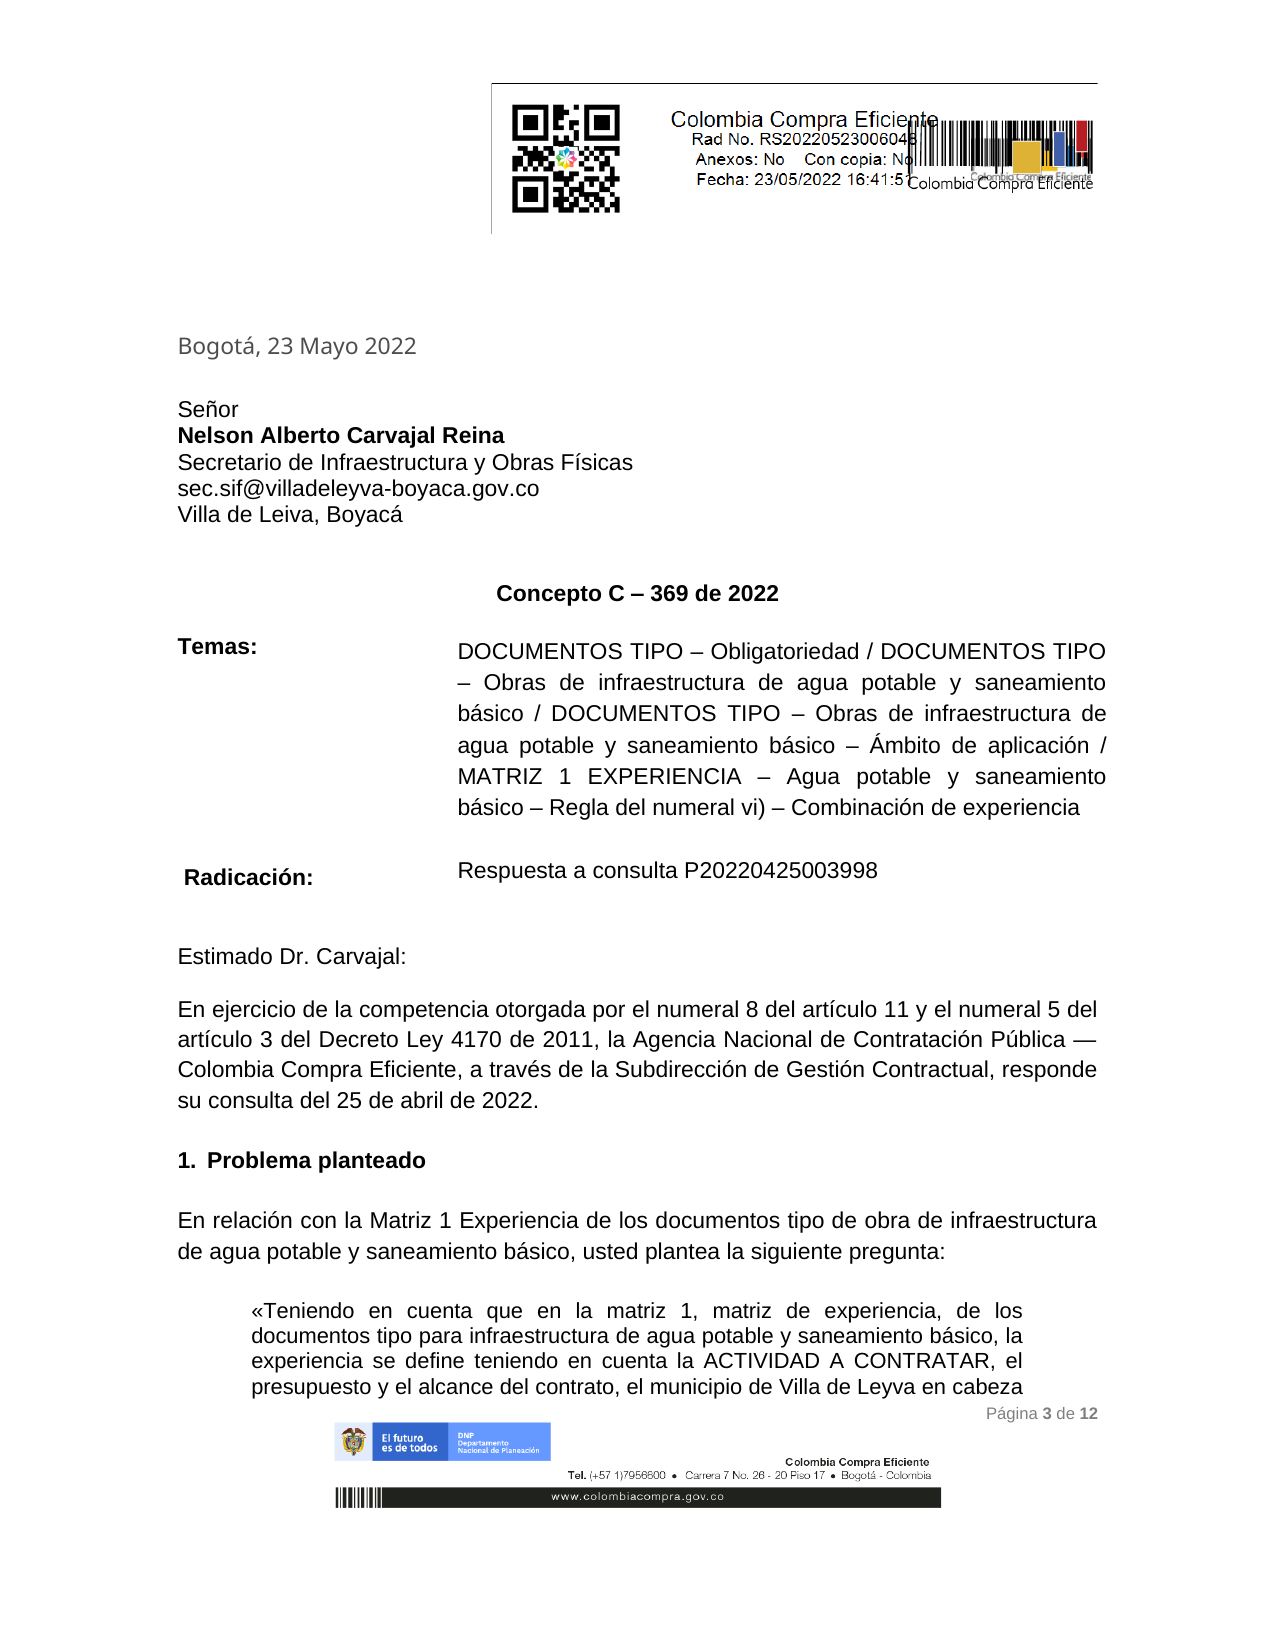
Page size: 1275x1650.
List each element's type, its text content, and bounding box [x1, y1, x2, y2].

text Estimado Dr. Carvajal: [177, 943, 1098, 969]
table_cell Radicación: [177, 852, 457, 891]
table_cell Respuesta a consulta P20220425003998 [457, 852, 1107, 891]
table_header DOCUMENTOS TIPO – Obligatoriedad / DOCUMENTOS TIPO – Obras de infraestructura de agua potable y saneamiento básico / DOCUMENTOS TIPO – Obras de infraestructura de agua potable y saneamiento básico – Ámbito de aplicación / MATRIZ 1 EXPERIENCIA – Agua potable y saneamiento básico – Regla del numeral vi) – Combinación de experiencia [457, 633, 1107, 852]
text Concepto C ‒ 369 de 2022 [177, 580, 1098, 607]
picture [334, 1422, 942, 1508]
list Problema planteado [177, 1147, 1098, 1173]
text Bogotá, 23 Mayo 2022 [177, 329, 1098, 361]
table_header Temas: [177, 633, 457, 852]
text Villa de Leiva, Boyacá [177, 501, 1098, 527]
text En ejercicio de la competencia otorgada por el numeral 8 del artículo 11 y el numeral 5 del artículo 3 del Decreto Ley 4170 de 2011, la Agencia Nacional de Contratación Pública ― Colombia Compra Eficiente, a través de la Subdirección de Gestión Contractual, responde su consulta del 25 de abril de 2022. [177, 996, 1098, 1113]
text Señor [177, 396, 1098, 422]
text Secretario de Infraestructura y Obras Físicas [177, 448, 1098, 475]
text Nelson Alberto Carvajal Reina [177, 422, 1098, 448]
text sec.sif@villadeleyva-boyaca.gov.co [177, 475, 1098, 501]
text En relación con la Matriz 1 Experiencia de los documentos tipo de obra de infraestructura de agua potable y saneamiento básico, usted plantea la siguiente pregunta: [177, 1207, 1098, 1264]
picture [899, 114, 1099, 196]
